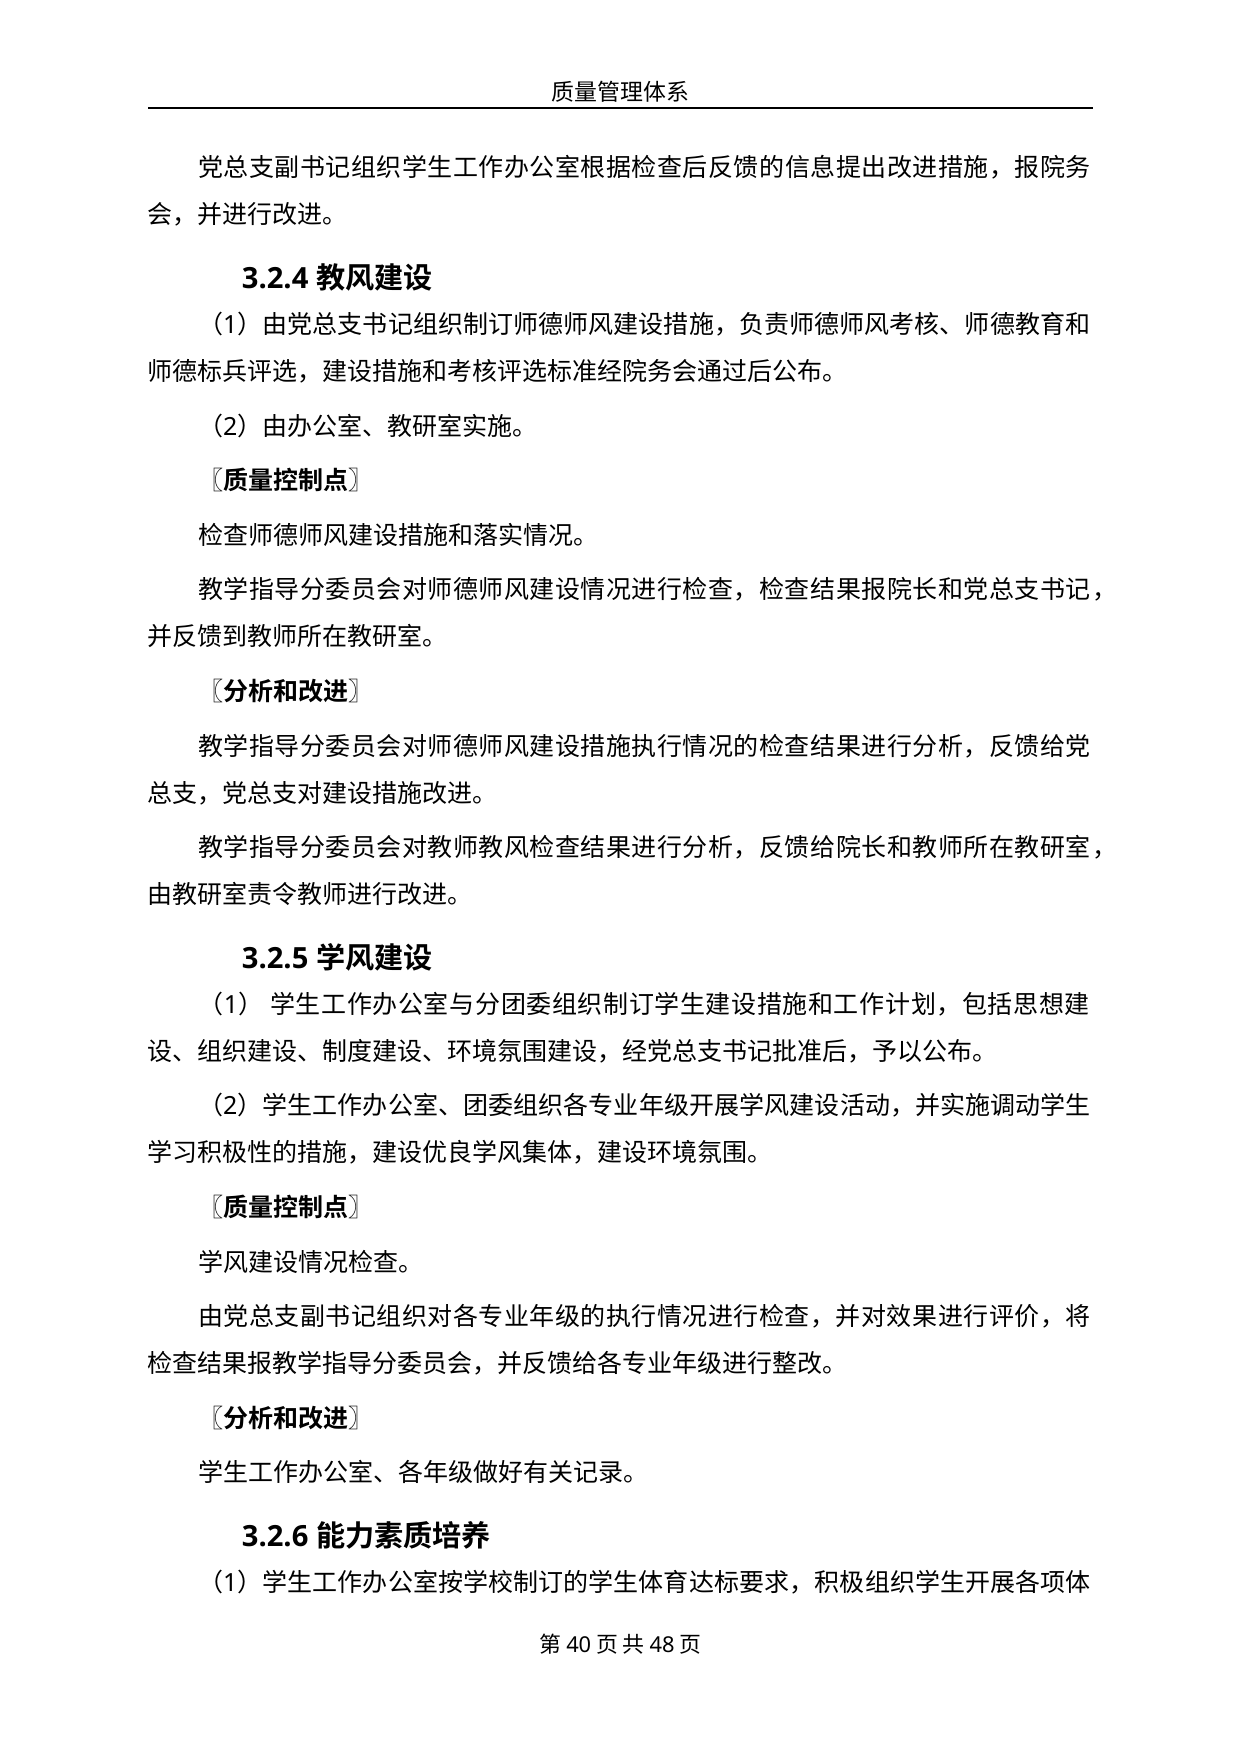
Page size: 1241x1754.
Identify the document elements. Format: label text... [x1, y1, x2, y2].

text 学生工作办公室、各年级做好有关记录。 [147, 1453, 1092, 1489]
text （1） 学生工作办公室与分团委组织制订学生建设措施和工作计划，包括思想建设、组织建设、制度建设、环境氛围建设，经党总支书记批准后，予以公布。 [147, 984, 1092, 1067]
subtitle 3.2.5 学风建设 [147, 934, 1092, 977]
text 教学指导分委员会对师德师风建设措施执行情况的检查结果进行分析，反馈给党总支，党总支对建设措施改进。 [147, 726, 1092, 809]
text 〖质量控制点〗 [147, 1187, 1092, 1224]
text 学风建设情况检查。 [147, 1242, 1092, 1278]
text （1）由党总支书记组织制订师德师风建设措施，负责师德师风考核、师德教育和师德标兵评选，建设措施和考核评选标准经院务会通过后公布。 [147, 304, 1092, 388]
text 〖分析和改进〗 [147, 671, 1092, 708]
text 党总支副书记组织学生工作办公室根据检查后反馈的信息提出改进措施，报院务会，并进行改进。 [147, 148, 1092, 231]
text 〖分析和改进〗 [147, 1398, 1092, 1434]
text 教学指导分委员会对教师教风检查结果进行分析，反馈给院长和教师所在教研室，由教研室责令教师进行改进。 [147, 828, 1092, 911]
text （2）学生工作办公室、团委组织各专业年级开展学风建设活动，并实施调动学生学习积极性的措施，建设优良学风集体，建设环境氛围。 [147, 1086, 1092, 1169]
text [147, 1562, 1092, 1599]
text 教学指导分委员会对师德师风建设情况进行检查，检查结果报院长和党总支书记，并反馈到教师所在教研室。 [147, 570, 1092, 653]
text 由党总支副书记组织对各专业年级的执行情况进行检查，并对效果进行评价，将检查结果报教学指导分委员会，并反馈给各专业年级进行整改。 [147, 1297, 1092, 1380]
text （2）由办公室、教研室实施。 [147, 406, 1092, 442]
text 〖质量控制点〗 [147, 461, 1092, 497]
subtitle 3.2.6 能力素质培养 [147, 1512, 1092, 1555]
subtitle 3.2.4 教风建设 [147, 254, 1092, 297]
text 检查师德师风建设措施和落实情况。 [147, 515, 1092, 551]
